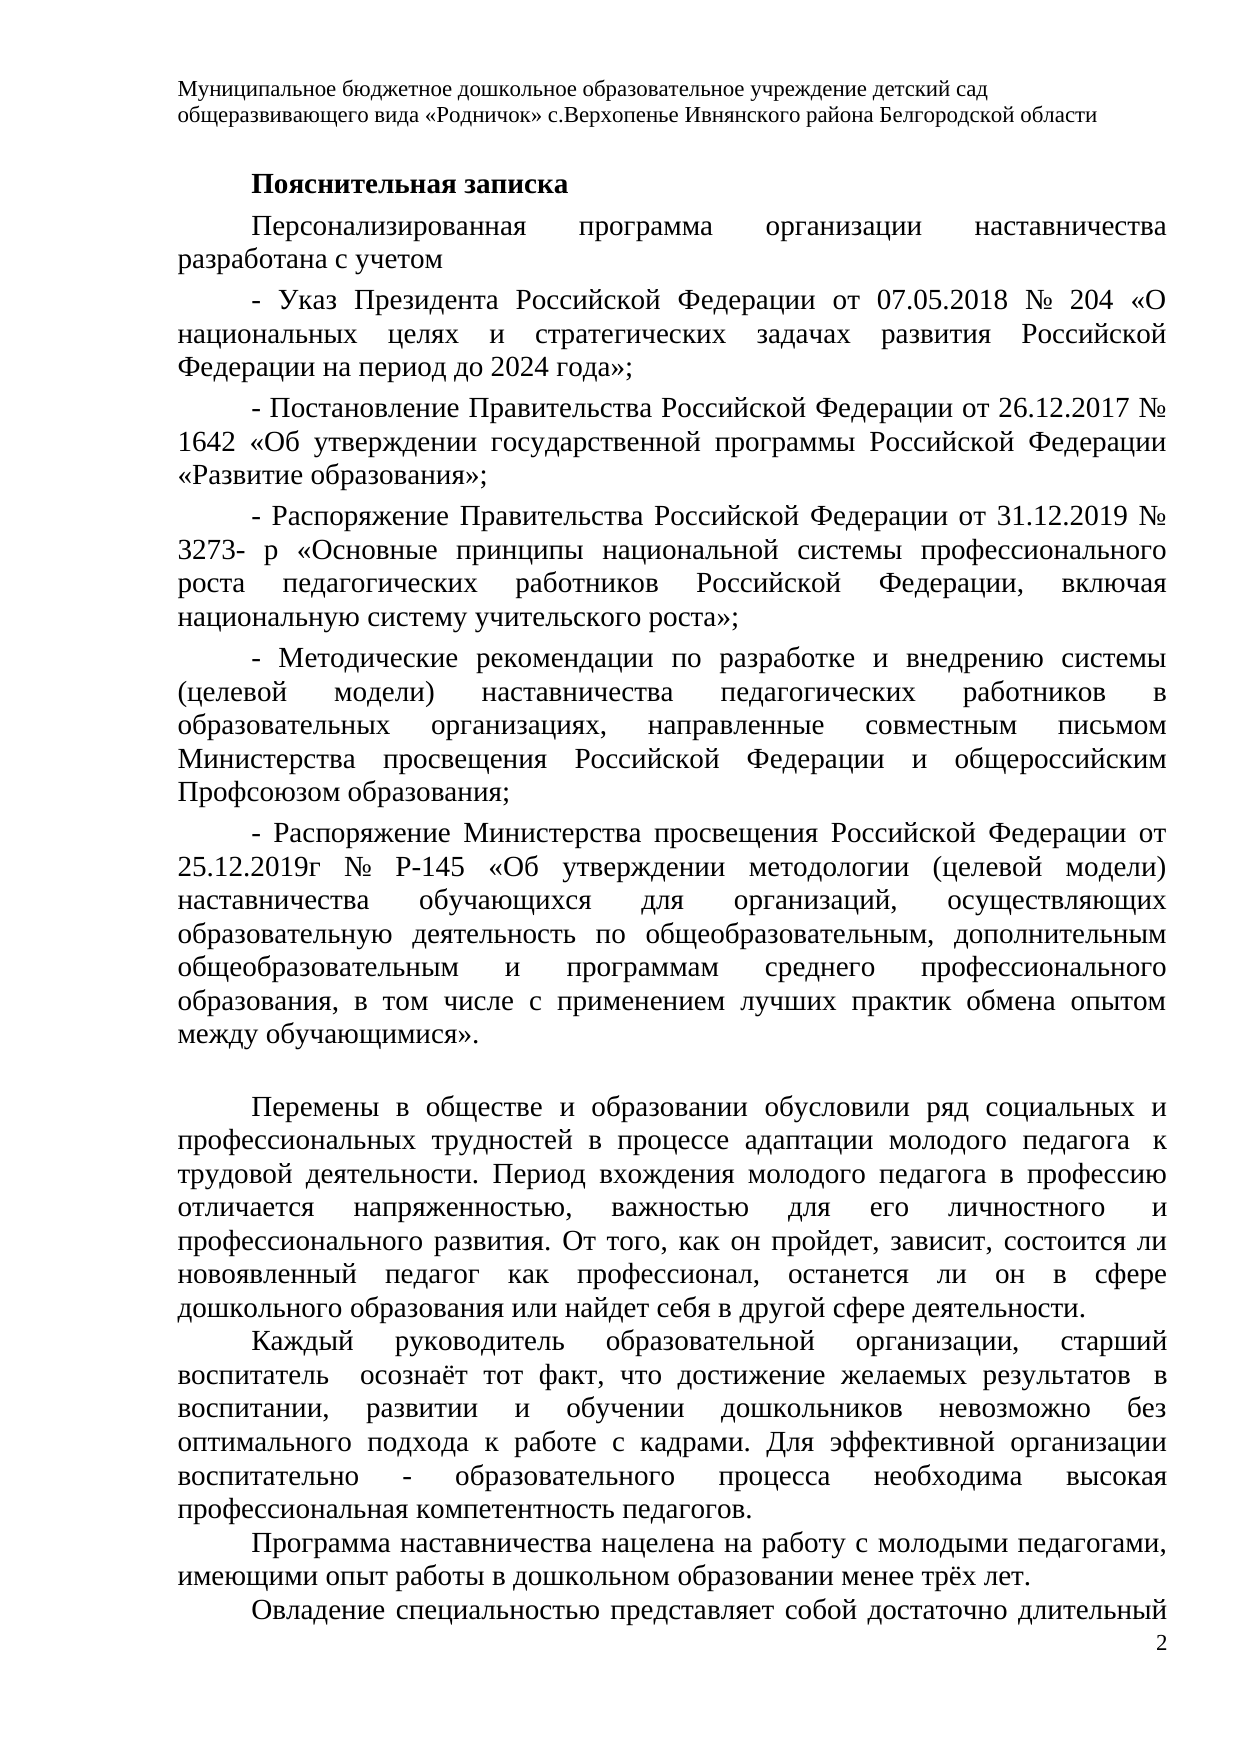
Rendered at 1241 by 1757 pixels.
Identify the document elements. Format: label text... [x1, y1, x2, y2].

text Программа наставничества нацелена на работу с молодыми педагогами, имеющими опыт работы в дошкольном образовании менее трёх лет. [177, 1525, 1167, 1592]
text - Методические рекомендации по разработке и внедрению системы (целевой модели) наставничества педагогических работников в образовательных организациях, направленные совместным письмом Министерства просвещения Российской Федерации и общероссийским Профсоюзом образования; [177, 640, 1167, 808]
text Персонализированная программа организации наставничества разработана с учетом [177, 208, 1167, 275]
text - Распоряжение Правительства Российской Федерации от 31.12.2019 № 3273- р «Основные принципы национальной системы профессионального роста педагогических работников Российской Федерации, включая национальную систему учительского роста»; [177, 498, 1167, 633]
text Перемены в обществе и образовании обусловили ряд социальных и профессиональных трудностей в процессе адаптации молодого педагога к трудовой деятельности. Период вхождения молодого педагога в профессию отличается напряженностью, важностью для его личностного и профессионального развития. От того, как он пройдет, зависит, состоится ли новоявленный педагог как профессионал, останется ли он в сфере дошкольного образования или найдет себя в другой сфере деятельности. [177, 1089, 1167, 1323]
text - Указ Президента Российской Федерации от 07.05.2018 № 204 «О национальных целях и стратегических задачах развития Российской Федерации на период до 2024 года»; [177, 282, 1167, 383]
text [177, 1592, 1167, 1625]
text - Постановление Правительства Российской Федерации от 26.12.2017 № 1642 «Об утверждении государственной программы Российской Федерации «Развитие образования»; [177, 390, 1167, 491]
text - Распоряжение Министерства просвещения Российской Федерации от 25.12.2019г № Р-145 «Об утверждении методологии (целевой модели) наставничества обучающихся для организаций, осуществляющих образовательную деятельность по общеобразовательным, дополнительным общеобразовательным и программам среднего профессионального образования, в том числе с применением лучших практик обмена опытом между обучающимися». [177, 815, 1167, 1050]
text Пояснительная записка [177, 167, 1167, 200]
text Каждый руководитель образовательной организации, старший воспитатель осознаёт тот факт, что достижение желаемых результатов в воспитании, развитии и обучении дошкольников невозможно без оптимального подхода к работе с кадрами. Для эффективной организации воспитательно - образовательного процесса необходима высокая профессиональная компетентность педагогов. [177, 1323, 1167, 1525]
